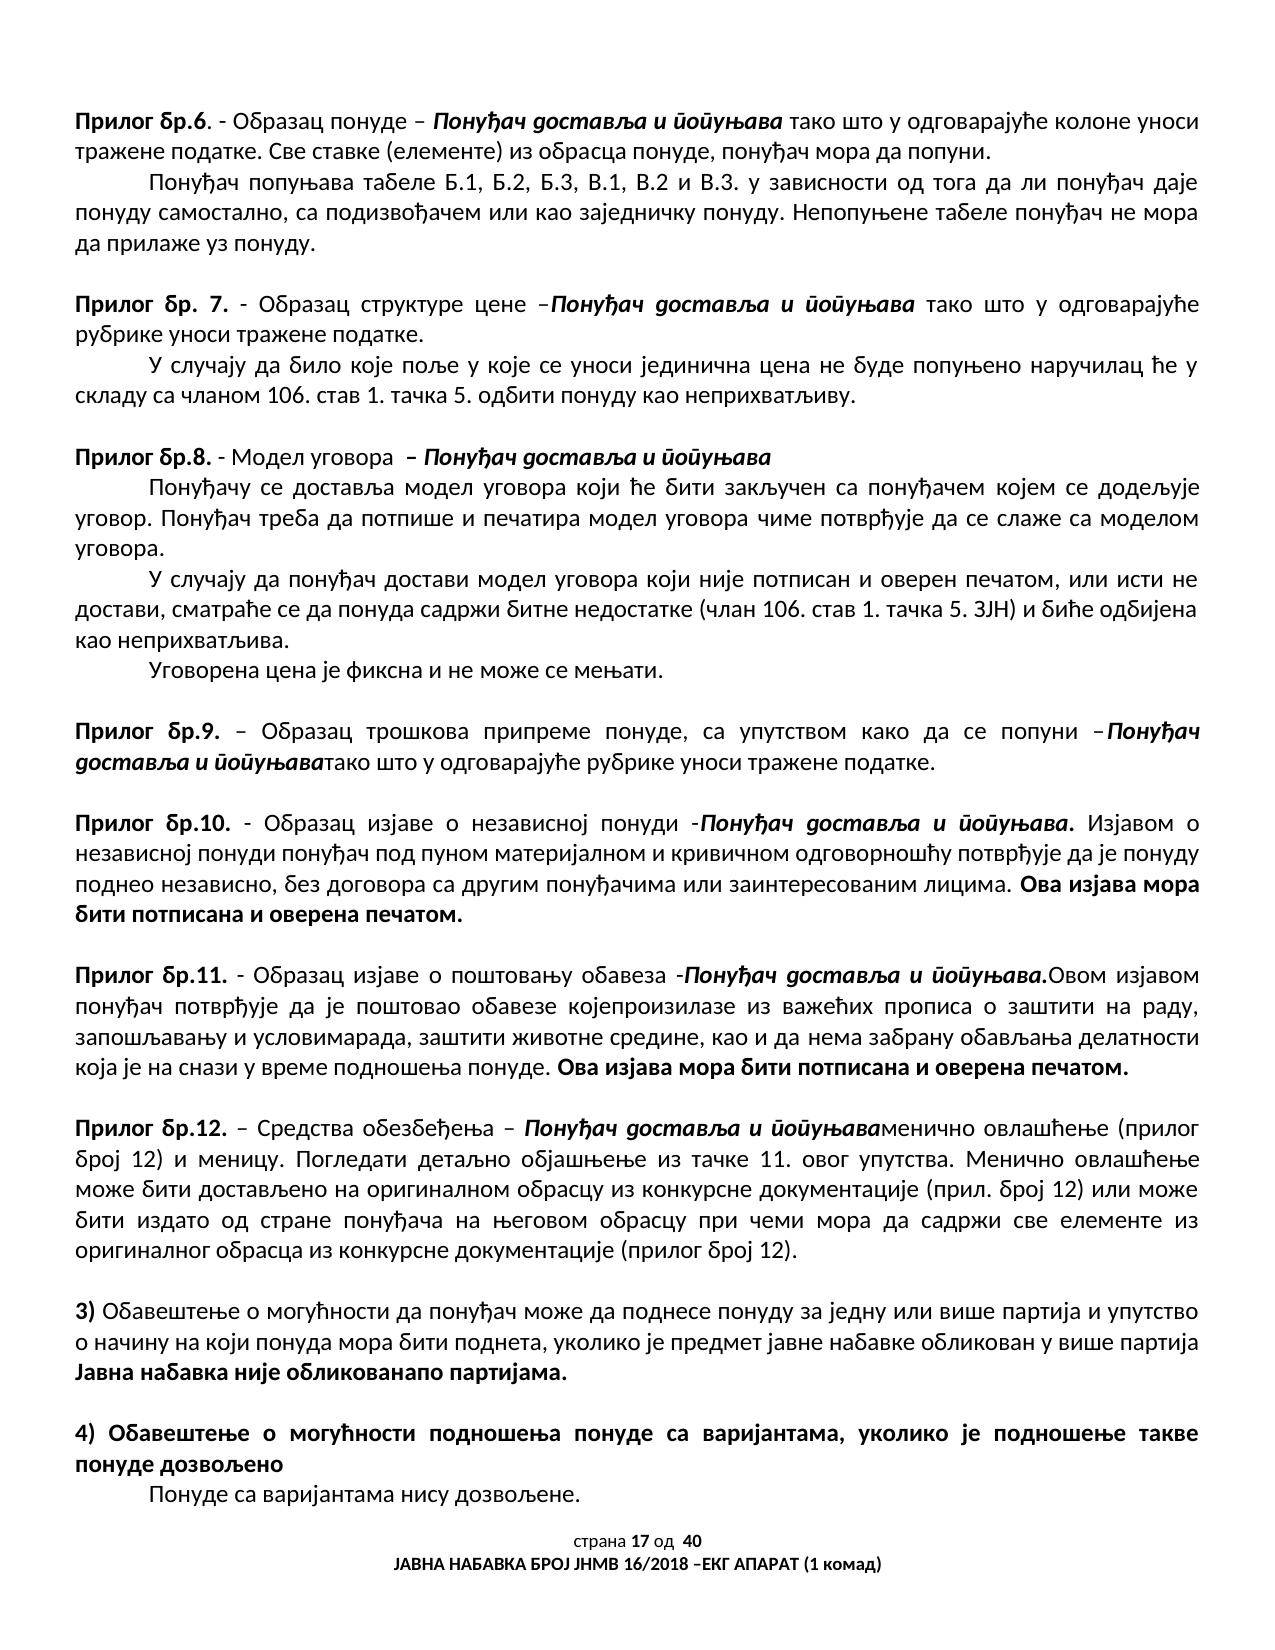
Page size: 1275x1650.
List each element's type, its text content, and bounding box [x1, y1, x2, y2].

text У случају да било које поље у које се уноси јединична цена не буде попуњено наручилац ће у складу са чланом 106. став 1. тачка 5. одбити понуду као неприхватљиву. [75, 349, 1200, 410]
text Јавна набавка није обликованапо партијама. [75, 1356, 1200, 1387]
text Прилог бр.10. - Образац изјаве о независној понуди -Понуђач доставља и попуњава. Изјавом о независној понуди понуђач под пуном материјалном и кривичном одговорношћу потврђује да је понуду поднео независно, без договора са другим понуђачима или заинтересованим лицима. Ова изјава мора бити потписана и оверена печатом. [75, 807, 1200, 929]
text Прилог бр. 7. - Образац структуре цене –Понуђач доставља и попуњава тако што у одговарајуће рубрике уноси тражене податке. [75, 288, 1200, 349]
text 4) Обавештење о могућности подношења понуде са варијантама, уколико је подношење такве понуде дозвољено [75, 1417, 1200, 1478]
text Понуде са варијантама нису дозвољене. [75, 1478, 1200, 1509]
text Прилог бр.11. - Образац изјаве о поштовању обавеза -Понуђач доставља и попуњава.Овом изјавом понуђач потврђује да је поштовао обавезе којепроизилазе из важећих прописа о заштити на раду, запошљавању и условимарада, заштити животне средине, као и да нема забрану обављања делатности која је на снази у време подношења понуде. Ова изјава мора бити потписана и оверена печатом. [75, 959, 1200, 1082]
text У случају да понуђач достави модел уговора који није потписан и оверен печатом, или исти не достави, сматраће се да понуда садржи битне недостатке (члан 106. став 1. тачка 5. ЗЈН) и биће одбијена као неприхватљива. [75, 563, 1200, 654]
text Прилог бр.12. – Средства обезбеђења – Понуђач доставља и попуњаваменично овлашћење (прилог број 12) и меницу. Погледати детаљно објашњење из тачке 11. овог упутства. Менично овлашћење може бити достављено на оригиналном обрасцу из конкурсне документације (прил. број 12) или може бити издато од стране понуђача на његовом обрасцу при чеми мора да садржи све елементе из оригиналног обрасца из конкурсне документације (прилог број 12). [75, 1112, 1200, 1265]
text Прилог бр.6. - Образац понуде – Понуђач доставља и попуњава тако што у одговарајуће колоне уноси тражене податке. Све ставке (елементе) из обрасца понуде, понуђач мора да попуни. [75, 105, 1200, 166]
text Понуђачу се доставља модел уговора који ће бити закључен са понуђачем којем се додељује уговор. Понуђач треба да потпише и печатира модел уговора чиме потврђује да се слаже са моделом уговора. [75, 471, 1200, 563]
text Прилог бр.9. – Образац трошкова припреме понуде, са упутством како да се попуни –Понуђач доставља и попуњаватако што у одговарајуће рубрике уноси тражене податке. [75, 715, 1200, 776]
text Уговорена цена је фиксна и не може се мењати. [75, 654, 1200, 685]
text Понуђач попуњава табеле Б.1, Б.2, Б.3, В.1, В.2 и В.3. у зависности од тога да ли понуђач даје понуду самостално, са подизвођачем или као заједничку понуду. Непопуњене табеле понуђач не мора да прилаже уз понуду. [75, 166, 1200, 258]
text 3) Обавештење о могућности да понуђач може да поднесе понуду за једну или више партија и упутство о начину на који понуда мора бити поднета, уколико је предмет јавне набавке обликован у више партија [75, 1295, 1200, 1356]
text Прилог бр.8. - Модел уговора – Понуђач доставља и попуњава [75, 441, 1200, 471]
